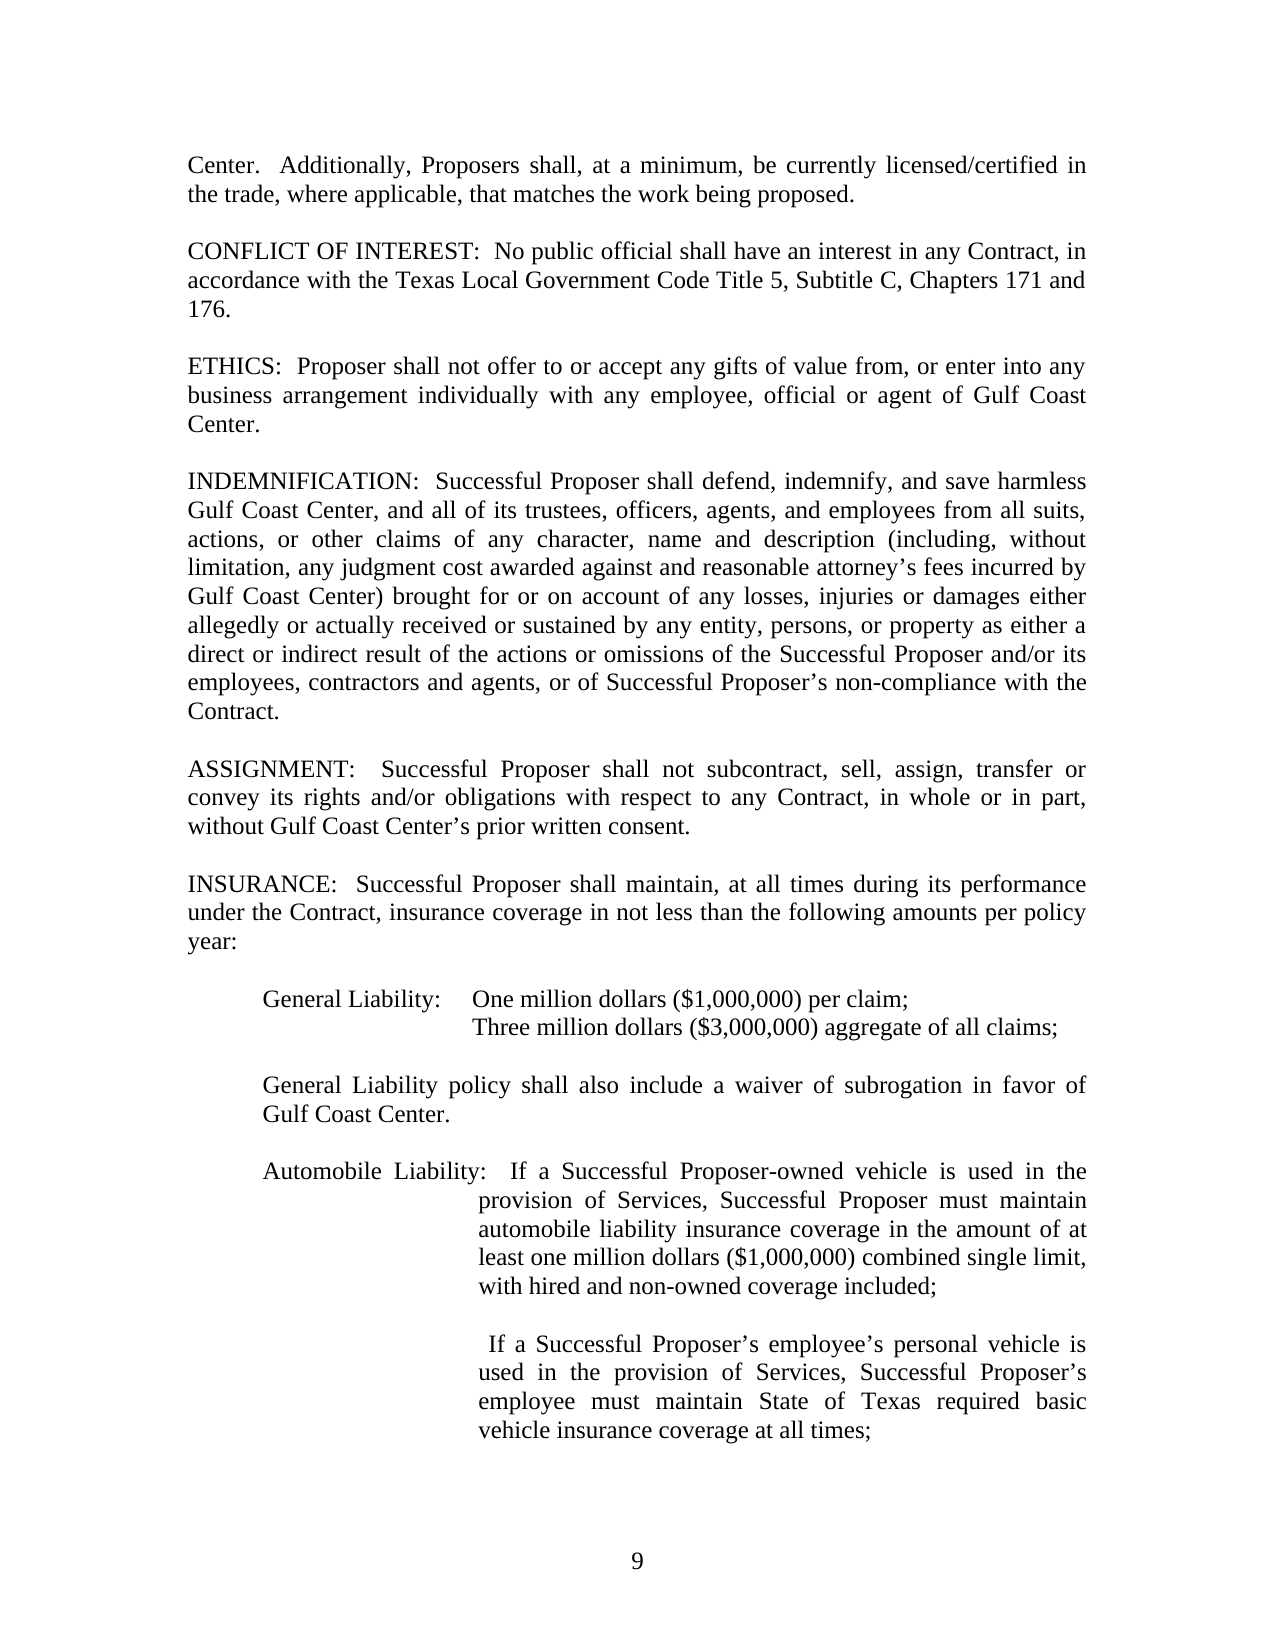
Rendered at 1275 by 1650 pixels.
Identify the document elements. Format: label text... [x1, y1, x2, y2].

text General Liability: One million dollars ($1,000,000) per claim; [262, 984, 1087, 1012]
text General Liability policy shall also include a waiver of subrogation in favor of Gulf Coast Center. [262, 1070, 1087, 1127]
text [187, 150, 1087, 207]
text Three million dollars ($3,000,000) aggregate of all claims; [441, 1012, 1087, 1041]
text Automobile Liability: If a Successful Proposer-owned vehicle is used in the provision of Services, Successful Proposer must maintain automobile liability insurance coverage in the amount of at least one million dollars ($1,000,000) combined single limit, with hired and non-owned coverage included; [262, 1156, 1087, 1300]
text INDEMNIFICATION: Successful Proposer shall defend, indemnify, and save harmless Gulf Coast Center, and all of its trustees, officers, agents, and employees from all suits, actions, or other claims of any character, name and description (including, without limitation, any judgment cost awarded against and reasonable attorney’s fees incurred by Gulf Coast Center) brought for or on account of any losses, injuries or damages either allegedly or actually received or sustained by any entity, persons, or property as either a direct or indirect result of the actions or omissions of the Successful Proposer and/or its employees, contractors and agents, or of Successful Proposer’s non-compliance with the Contract. [187, 466, 1087, 725]
text CONFLICT OF INTEREST: No public official shall have an interest in any Contract, in accordance with the Texas Local Government Code Title 5, Subtitle C, Chapters 171 and 176. [187, 236, 1087, 322]
text ASSIGNMENT: Successful Proposer shall not subcontract, sell, assign, transfer or convey its rights and/or obligations with respect to any Contract, in whole or in part, without Gulf Coast Center’s prior written consent. [187, 754, 1087, 840]
text ETHICS: Proposer shall not offer to or accept any gifts of value from, or enter into any business arrangement individually with any employee, official or agent of Gulf Coast Center. [187, 351, 1087, 437]
text INSURANCE: Successful Proposer shall maintain, at all times during its performance under the Contract, insurance coverage in not less than the following amounts per policy year: [187, 869, 1087, 955]
text If a Successful Proposer’s employee’s personal vehicle is used in the provision of Services, Successful Proposer’s employee must maintain State of Texas required basic vehicle insurance coverage at all times; [459, 1329, 1087, 1444]
